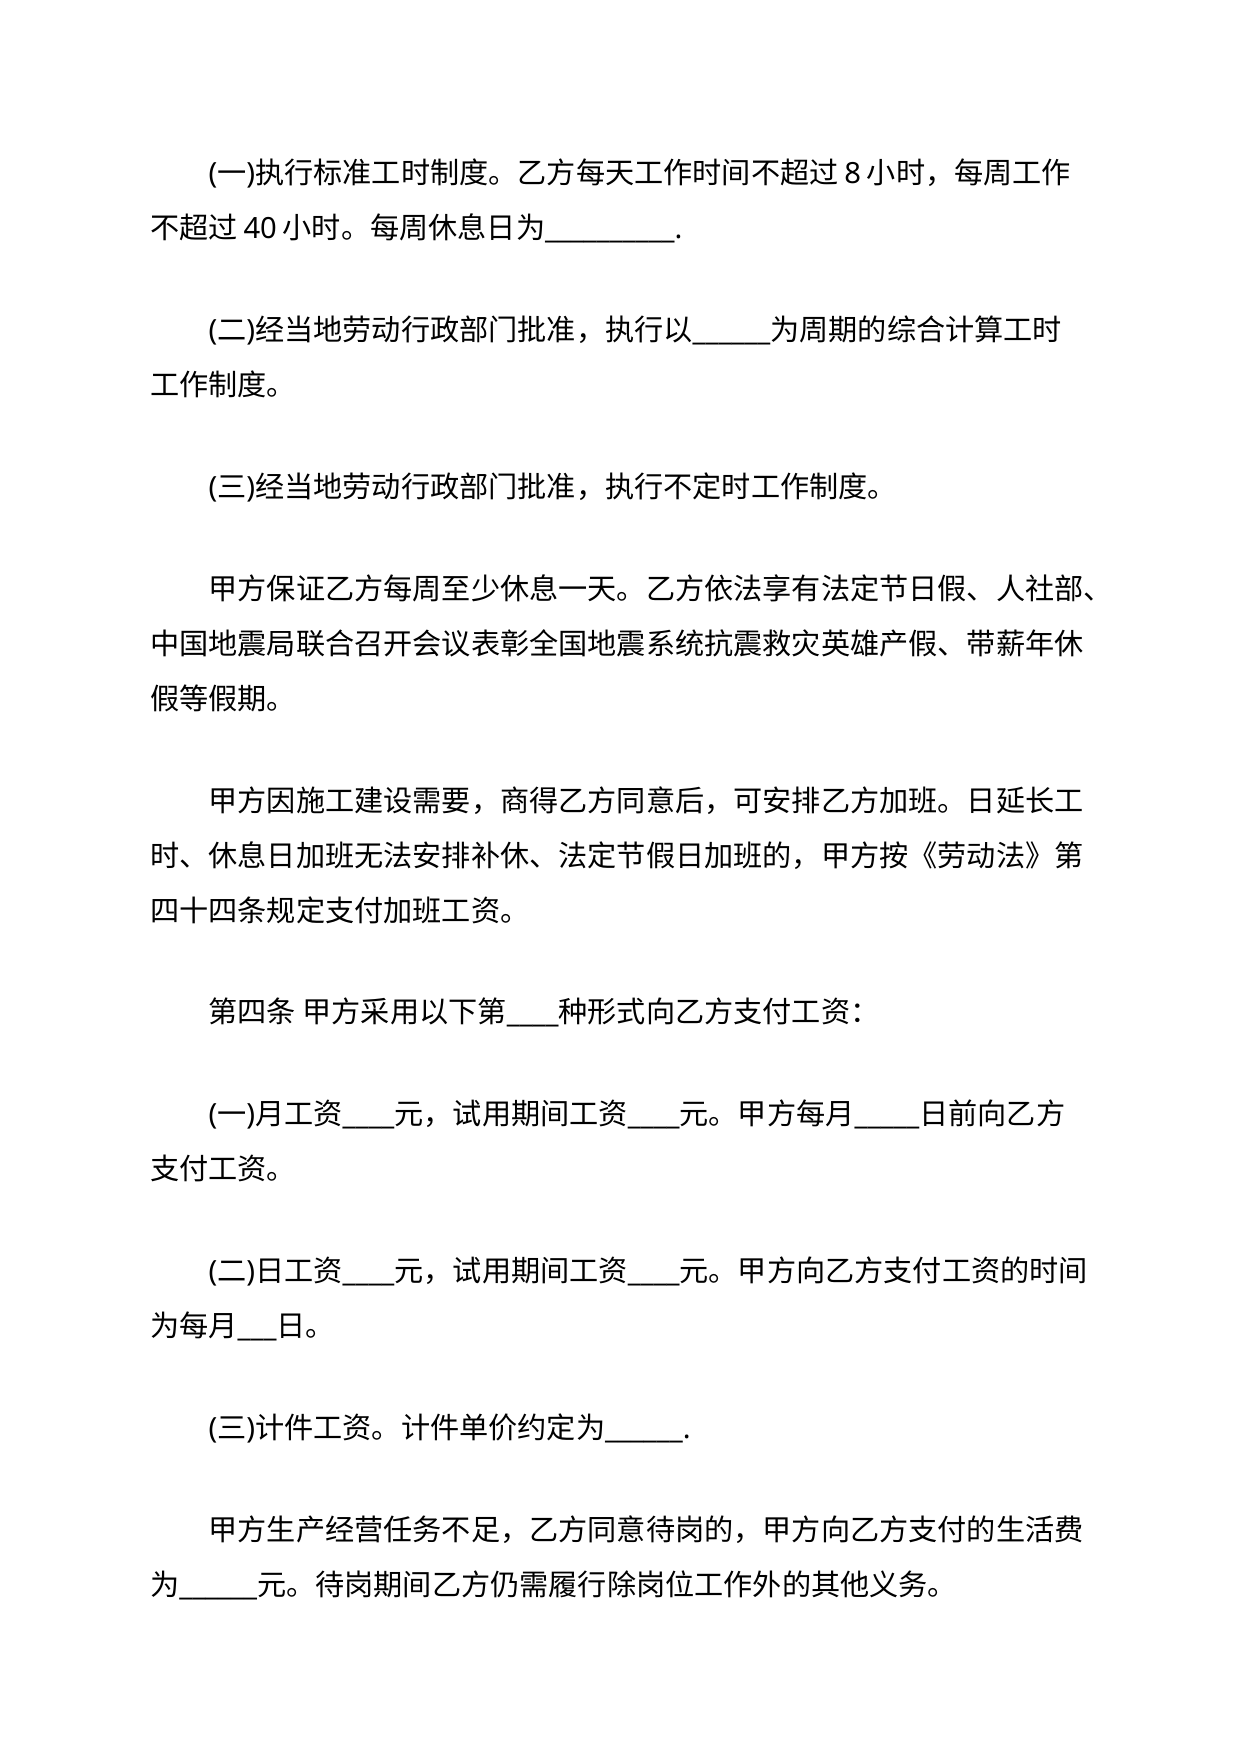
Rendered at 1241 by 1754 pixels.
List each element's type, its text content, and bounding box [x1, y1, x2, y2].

text (三)经当地劳动行政部门批准，执行不定时工作制度。 [150, 464, 1090, 506]
text 甲方保证乙方每周至少休息一天。乙方依法享有法定节日假、人社部、中国地震局联合召开会议表彰全国地震系统抗震救灾英雄产假、带薪年休假等假期。 [150, 566, 1090, 718]
text 甲方因施工建设需要，商得乙方同意后，可安排乙方加班。日延长工时、休息日加班无法安排补休、法定节假日加班的，甲方按《劳动法》第四十四条规定支付加班工资。 [150, 777, 1090, 929]
text (二)经当地劳动行政部门批准，执行以______为周期的综合计算工时工作制度。 [150, 307, 1090, 404]
text (三)计件工资。计件单价约定为______. [150, 1404, 1090, 1447]
text (一)月工资____元，试用期间工资____元。甲方每月_____日前向乙方支付工资。 [150, 1091, 1090, 1188]
text (二)日工资____元，试用期间工资____元。甲方向乙方支付工资的时间为每月___日。 [150, 1248, 1090, 1345]
text (一)执行标准工时制度。乙方每天工作时间不超过8小时，每周工作不超过40小时。每周休息日为__________. [150, 150, 1090, 247]
text 第四条 甲方采用以下第____种形式向乙方支付工资： [150, 989, 1090, 1031]
text 甲方生产经营任务不足，乙方同意待岗的，甲方向乙方支付的生活费为______元。待岗期间乙方仍需履行除岗位工作外的其他义务。 [150, 1507, 1090, 1604]
